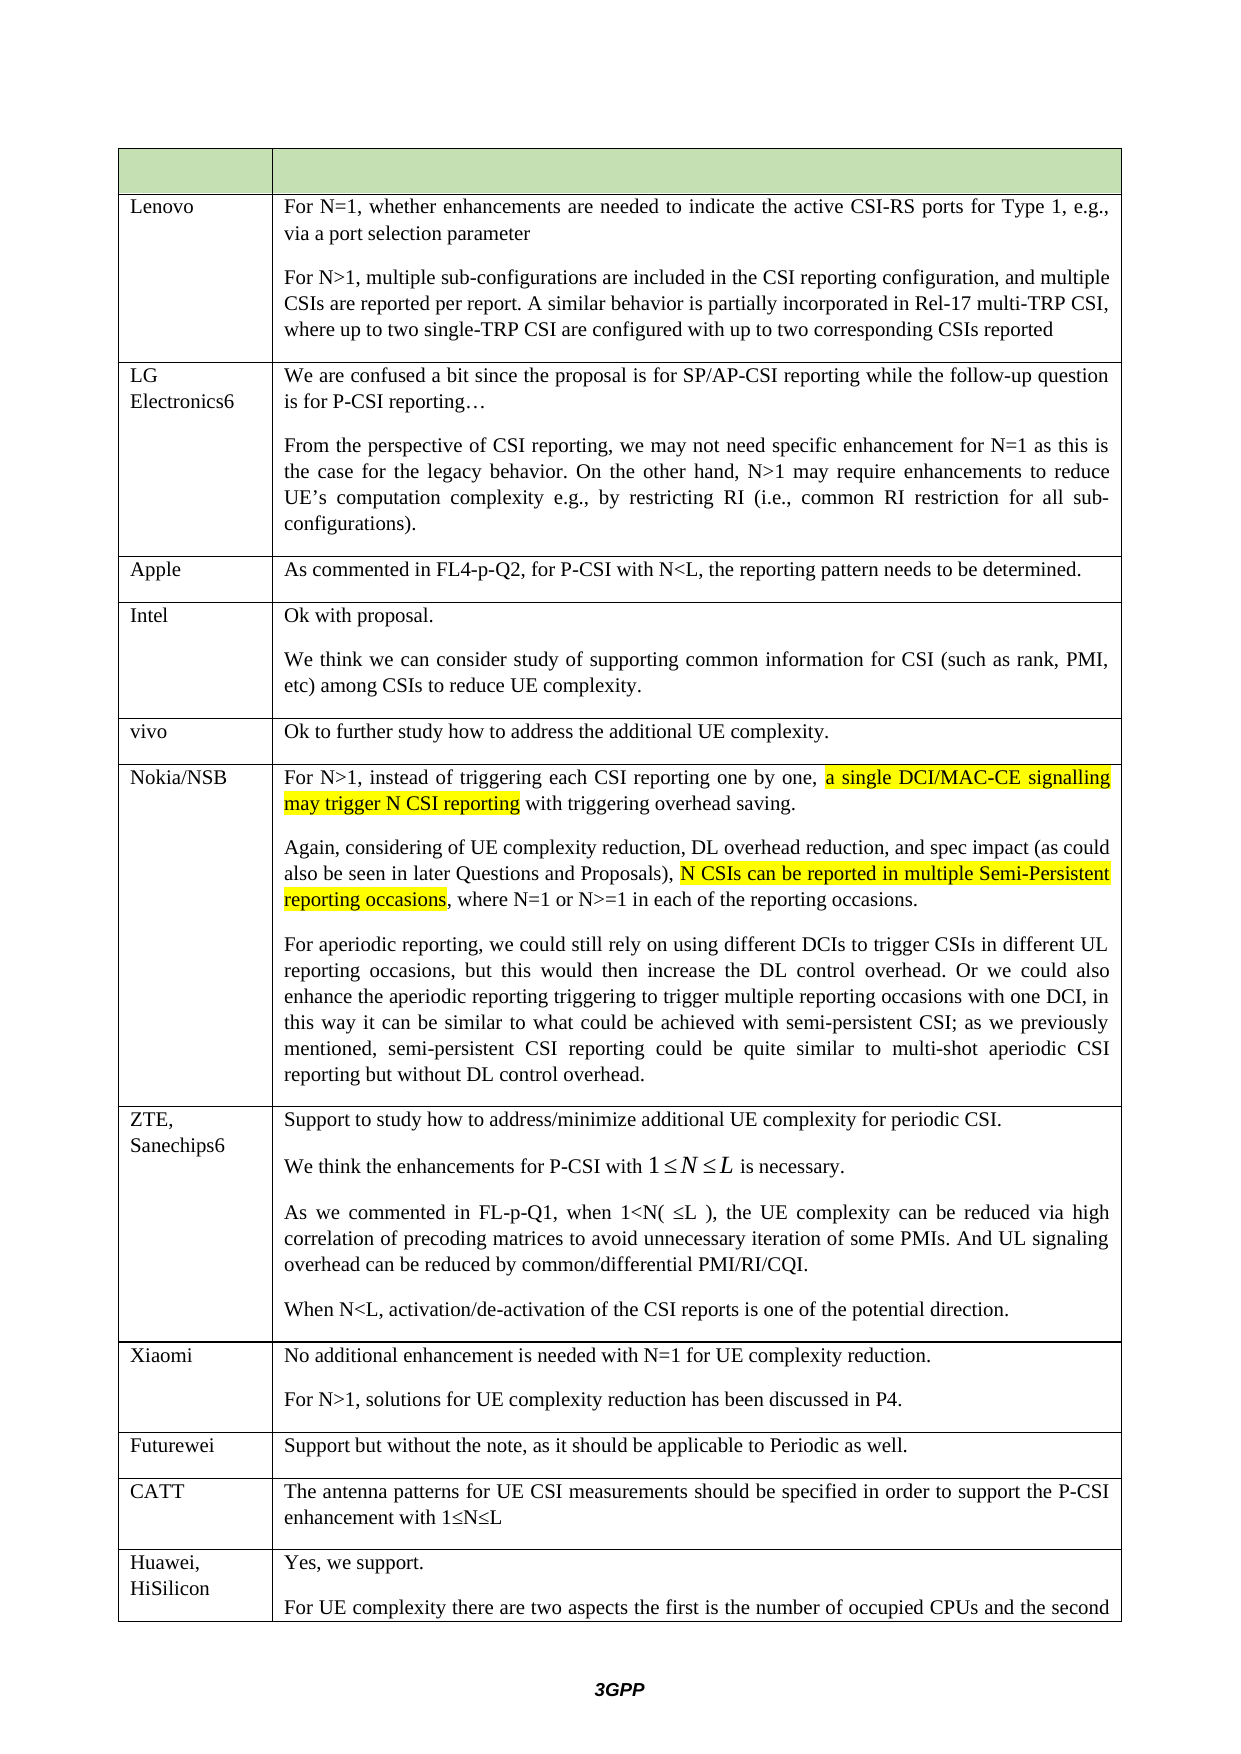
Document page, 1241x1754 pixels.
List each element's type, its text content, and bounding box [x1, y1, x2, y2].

table_cell For N=1, whether enhancements are needed to indicate the active CSI-RS ports for Type 1, e.g., via a port selection parameter For N>1, multiple sub-configurations are included in the CSI reporting configuration, and multiple CSIs are reported per report. A similar behavior is partially incorporated in Rel-17 multi-TRP CSI, where up to two single-TRP CSI are configured with up to two corresponding CSIs reported [273, 195, 1121, 362]
table_cell Ok to further study how to address the additional UE complexity. [273, 719, 1121, 764]
table_cell CATT [119, 1479, 272, 1549]
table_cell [273, 1550, 1121, 1621]
table_header Comments [273, 149, 1121, 193]
table_cell Ok with proposal. We think we can consider study of supporting common information for CSI (such as rank, PMI, etc) among CSIs to reduce UE complexity. [273, 603, 1121, 718]
table_cell The antenna patterns for UE CSI measurements should be specified in order to support the P-CSI enhancement with 1≤N≤L [273, 1479, 1121, 1549]
table_cell No additional enhancement is needed with N=1 for UE complexity reduction. For N>1, solutions for UE complexity reduction has been discussed in P4. [273, 1343, 1121, 1432]
table_cell For N>1, instead of triggering each CSI reporting one by one, a single DCI/MAC-CE signalling may trigger N CSI reporting with triggering overhead saving. Again, considering of UE complexity reduction, DL overhead reduction, and spec impact (as could also be seen in later Questions and Proposals), N CSIs can be reported in multiple Semi-Persistent reporting occasions, where N=1 or N>=1 in each of the reporting occasions. For aperiodic reporting, we could still rely on using different DCIs to trigger CSIs in different UL reporting occasions, but this would then increase the DL control overhead. Or we could also enhance the aperiodic reporting triggering to trigger multiple reporting occasions with one DCI, in this way it can be similar to what could be achieved with semi-persistent CSI; as we previously mentioned, semi-persistent CSI reporting could be quite similar to multi-shot aperiodic CSI reporting but without DL control overhead. [273, 765, 1121, 1106]
table_cell Intel [119, 603, 272, 718]
table_cell LG Electronics6 [119, 363, 272, 556]
table_cell As commented in FL4-p-Q2, for P-CSI with N<L, the reporting pattern needs to be determined. [273, 557, 1121, 602]
table_cell Apple [119, 557, 272, 602]
table_cell Huawei, HiSilicon [119, 1550, 272, 1621]
table_cell Support to study how to address/minimize additional UE complexity for periodic CSI. We think the enhancements for P-CSI with is necessary. As we commented in FL-p-Q1, when 1<N( ≤L ), the UE complexity can be reduced via high correlation of precoding matrices to avoid unnecessary iteration of some PMIs. And UL signaling overhead can be reduced by common/differential PMI/RI/CQI. When N<L, activation/de-activation of the CSI reports is one of the potential direction. [273, 1107, 1121, 1341]
table_cell Xiaomi [119, 1343, 272, 1432]
table_cell Futurewei [119, 1433, 272, 1478]
table_cell We are confused a bit since the proposal is for SP/AP-CSI reporting while the follow-up question is for P-CSI reporting… From the perspective of CSI reporting, we may not need specific enhancement for N=1 as this is the case for the legacy behavior. On the other hand, N>1 may require enhancements to reduce UE’s computation complexity e.g., by restricting RI (i.e., common RI restriction for all sub-configurations). [273, 363, 1121, 556]
table_cell Nokia/NSB [119, 765, 272, 1106]
table_cell vivo [119, 719, 272, 764]
table_cell Support but without the note, as it should be applicable to Periodic as well. [273, 1433, 1121, 1478]
table_cell ZTE, Sanechips6 [119, 1107, 272, 1341]
table_cell Lenovo [119, 195, 272, 362]
table_header Company [119, 149, 272, 193]
